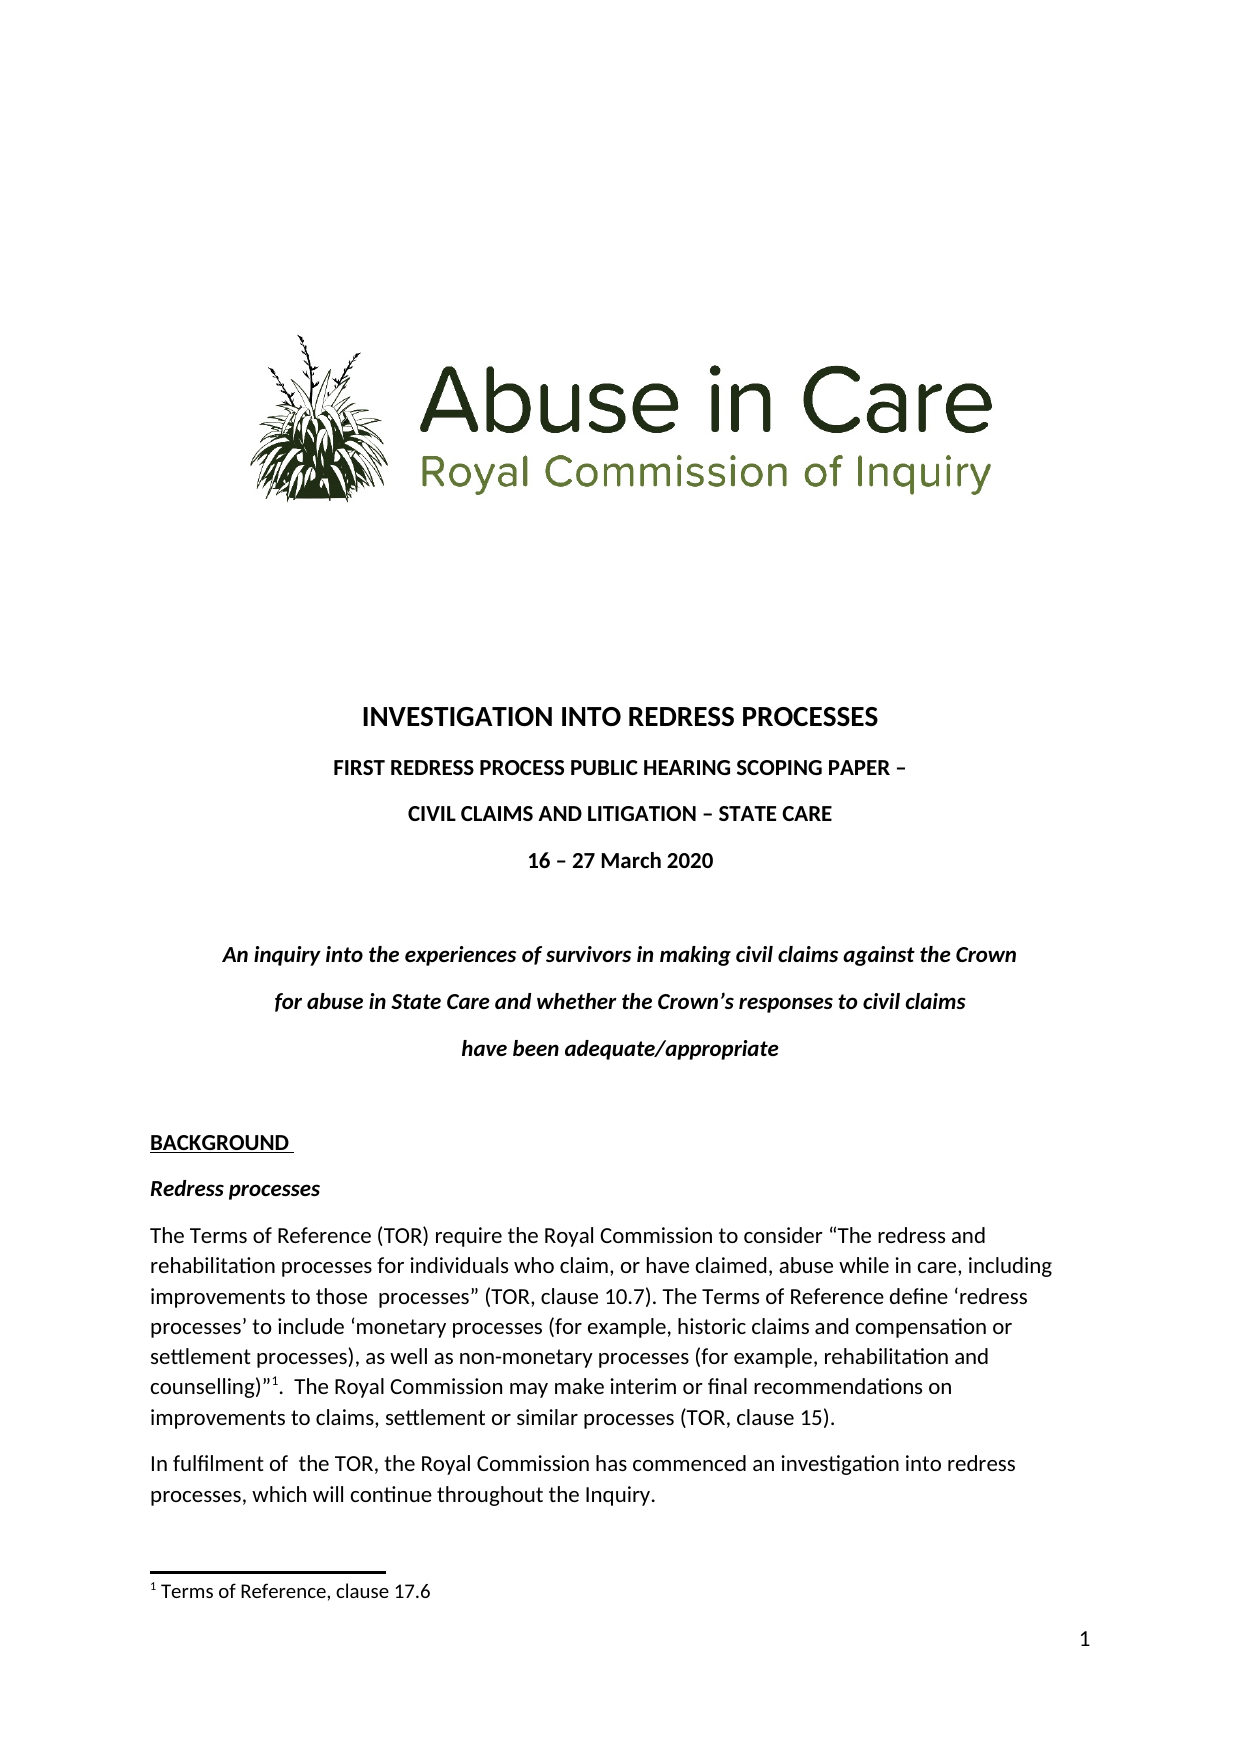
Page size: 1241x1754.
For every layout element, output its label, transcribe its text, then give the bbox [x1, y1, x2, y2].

picture [150, 150, 1091, 679]
text An inquiry into the experiences of survivors in making civil claims against the Crown [150, 940, 1090, 968]
text 16 – 27 March 2020 [150, 846, 1090, 874]
text FIRST REDRESS PROCESS PUBLIC HEARING SCOPING PAPER – [150, 753, 1090, 781]
text INVESTIGATION INTO REDRESS PROCESSES [150, 698, 1090, 733]
text for abuse in State Care and whether the Crown’s responses to civil claims [150, 987, 1090, 1015]
text Redress processes [150, 1174, 1090, 1203]
text The Terms of Reference (TOR) require the Royal Commission to consider “The redress and rehabilitation processes for individuals who claim, or have claimed, abuse while in care, including improvements to those processes” (TOR, clause 10.7). The Terms of Reference define ‘redress processes’ to include ‘monetary processes (for example, historic claims and compensation or settlement processes), as well as non-monetary processes (for example, rehabilitation and counselling)”. The Royal Commission may make interim or final recommendations on improvements to claims, settlement or similar processes (TOR, clause 15). [150, 1221, 1090, 1431]
text In fulfilment of the TOR, the Royal Commission has commenced an investigation into redress processes, which will continue throughout the Inquiry. [150, 1449, 1090, 1508]
text CIVIL CLAIMS AND LITIGATION – STATE CARE [150, 799, 1090, 828]
text have been adequate/appropriate [150, 1034, 1090, 1062]
text BACKGROUND [150, 1128, 1090, 1156]
